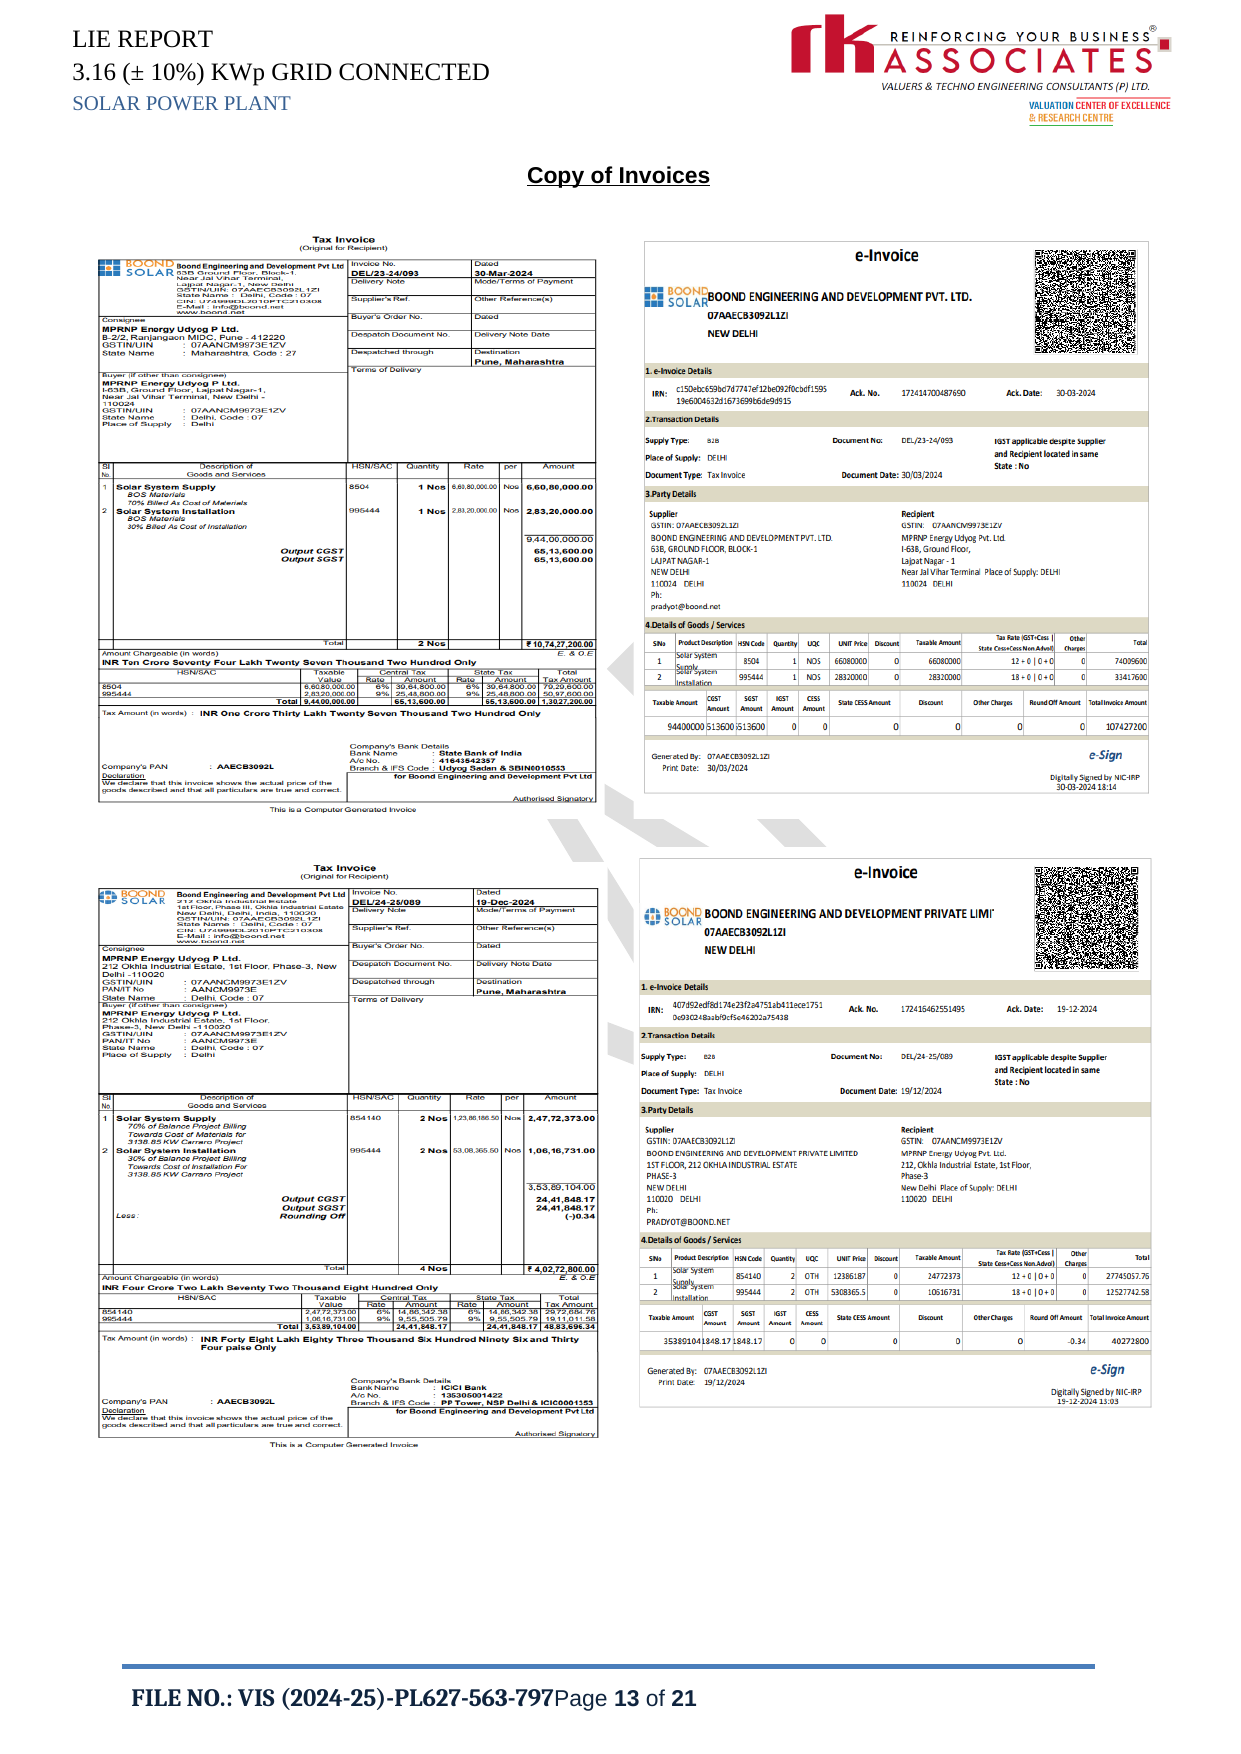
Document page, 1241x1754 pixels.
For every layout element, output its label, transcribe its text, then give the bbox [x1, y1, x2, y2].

picture [784, 5, 1174, 130]
table_cell [622, 848, 1179, 1467]
table_header [72, 228, 622, 847]
table_header [622, 228, 1179, 847]
table_cell [72, 848, 622, 1467]
text Copy of Invoices [131, 162, 1106, 189]
